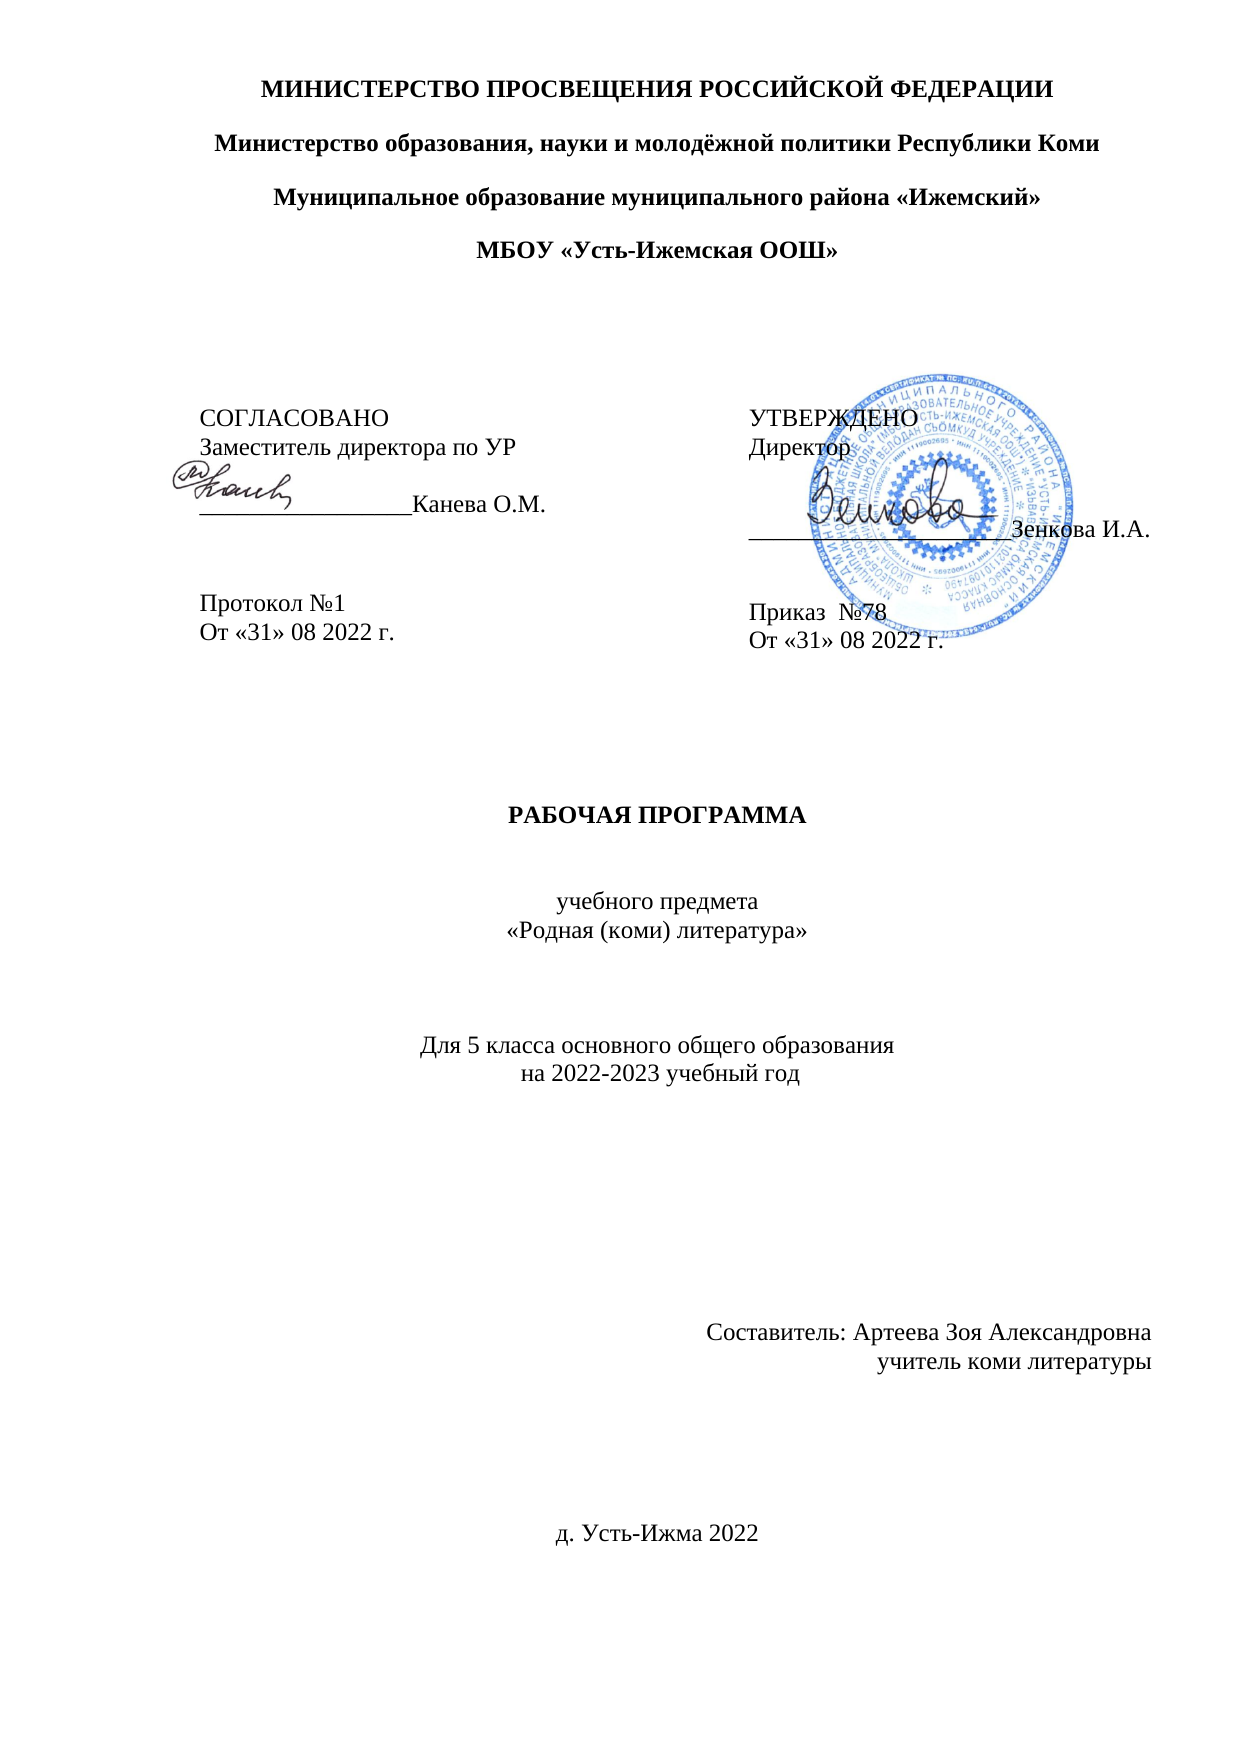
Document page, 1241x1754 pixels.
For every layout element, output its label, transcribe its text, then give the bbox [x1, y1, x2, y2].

text Муниципальное образование муниципального района «Ижемский» [162, 182, 1152, 210]
text РАБОЧАЯ ПРОГРАММА [162, 800, 1152, 828]
picture [163, 446, 310, 510]
text Для 5 класса основного общего образования [162, 1030, 1152, 1058]
picture [855, 640, 861, 647]
text Составитель: Артеева Зоя Александровна [162, 1317, 1152, 1346]
text на 2022-2023 учебный год [162, 1058, 1152, 1087]
picture [798, 371, 1078, 647]
text д. Усть-Ижма 2022 [162, 1518, 1152, 1547]
text Министерство образования, науки и молодёжной политики Республики Коми [162, 128, 1152, 156]
text «Родная (коми) литература» [162, 915, 1152, 943]
text учебного предмета [162, 886, 1152, 915]
text МБОУ «Усть-Ижемская ООШ» [162, 235, 1152, 264]
text учитель коми литературы [162, 1346, 1152, 1375]
text МИНИСТЕРСТВО ПРОСВЕЩЕНИЯ РОССИЙСКОЙ ФЕДЕРАЦИИ [162, 74, 1152, 103]
